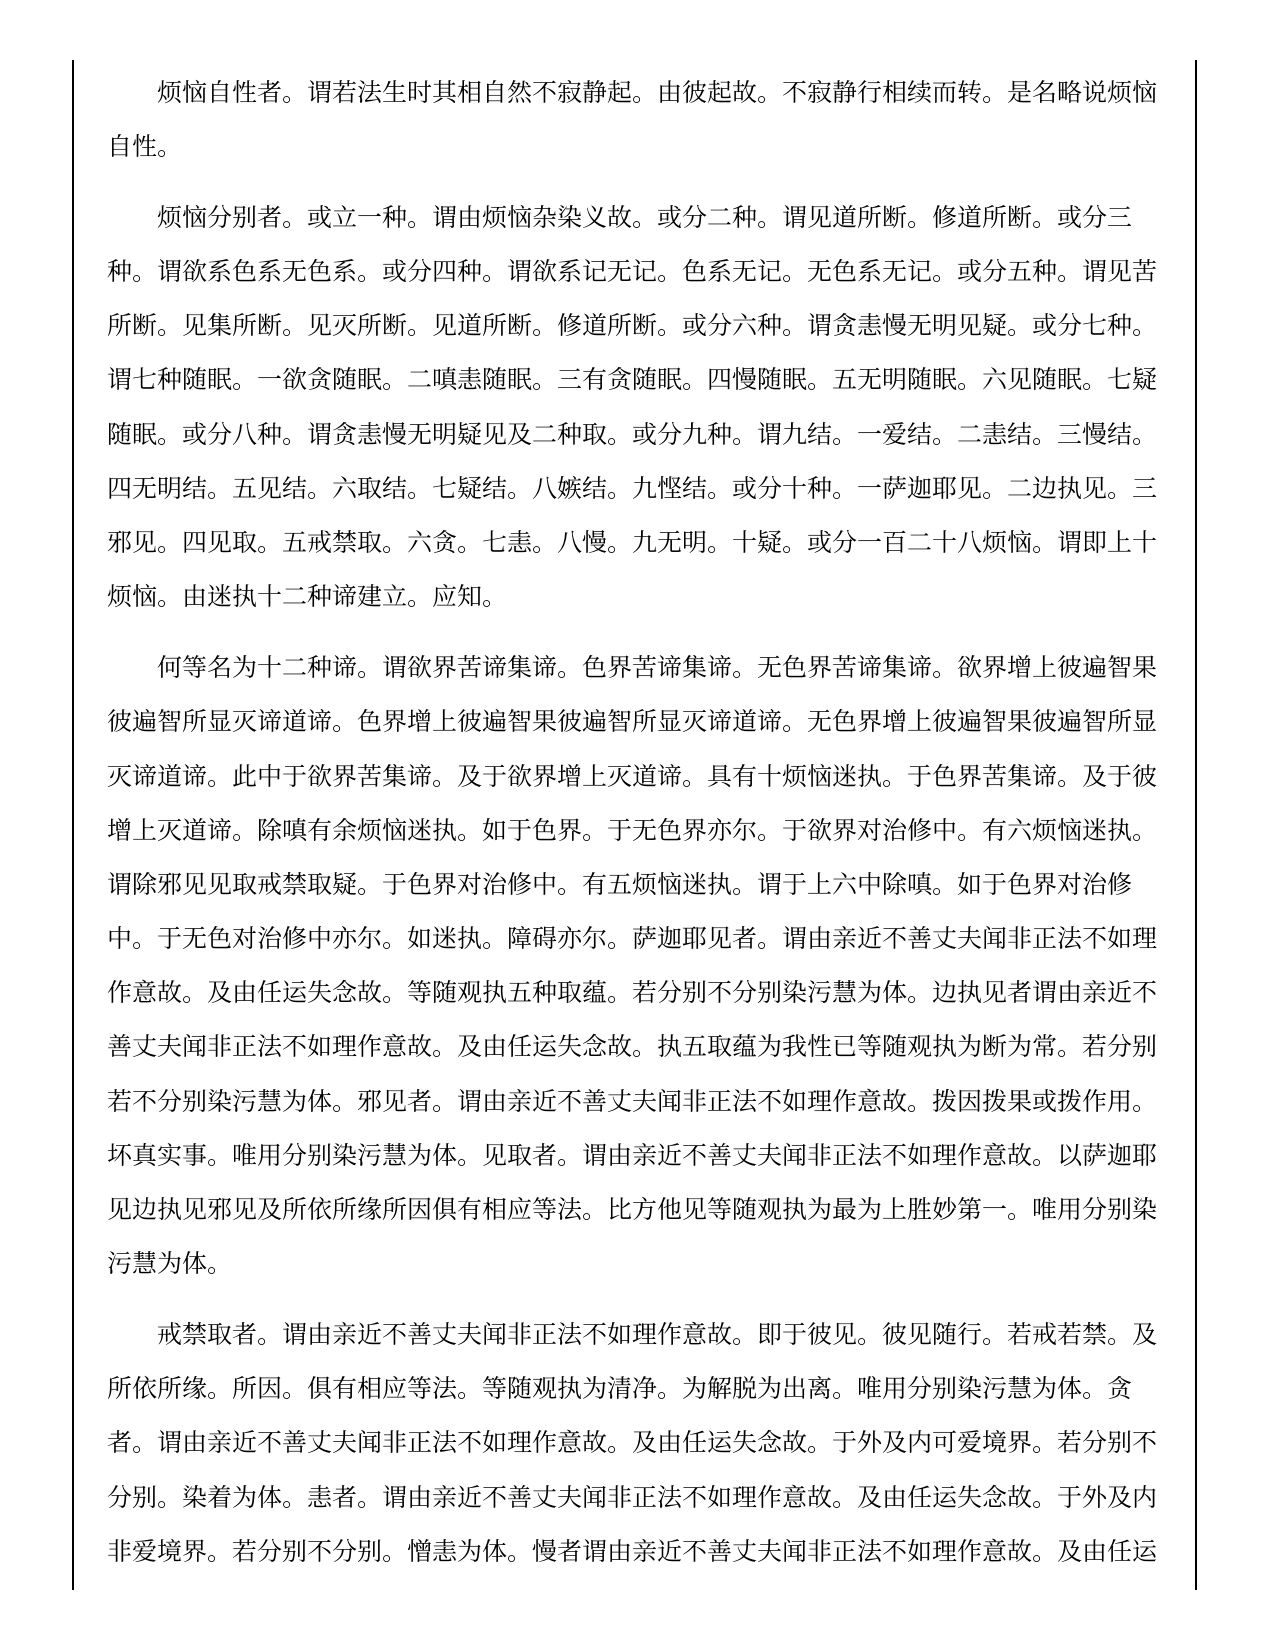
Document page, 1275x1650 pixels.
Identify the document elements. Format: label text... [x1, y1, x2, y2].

text 何等名为十二种谛。谓欲界苦谛集谛。色界苦谛集谛。无色界苦谛集谛。欲界增上彼遍智果彼遍智所显灭谛道谛。色界增上彼遍智果彼遍智所显灭谛道谛。无色界增上彼遍智果彼遍智所显灭谛道谛。此中于欲界苦集谛。及于欲界增上灭道谛。具有十烦恼迷执。于色界苦集谛。及于彼增上灭道谛。除嗔有余烦恼迷执。如于色界。于无色界亦尔。于欲界对治修中。有六烦恼迷执。谓除邪见见取戒禁取疑。于色界对治修中。有五烦恼迷执。谓于上六中除嗔。如于色界对治修 中。于无色对治修中亦尔。如迷执。障碍亦尔。萨迦耶见者。谓由亲近不善丈夫闻非正法不如理作意故。及由任运失念故。等随观执五种取蕴。若分别不分别染污慧为体。边执见者谓由亲近不善丈夫闻非正法不如理作意故。及由任运失念故。执五取蕴为我性已等随观执为断为常。若分别若不分别染污慧为体。邪见者。谓由亲近不善丈夫闻非正法不如理作意故。拨因拨果或拨作用。坏真实事。唯用分别染污慧为体。见取者。谓由亲近不善丈夫闻非正法不如理作意故。以萨迦耶见边执见邪见及所依所缘所因俱有相应等法。比方他见等随观执为最为上胜妙第一。唯用分别染污慧为体。 [107, 648, 1159, 1279]
text 烦恼分别者。或立一种。谓由烦恼杂染义故。或分二种。谓见道所断。修道所断。或分三 种。谓欲系色系无色系。或分四种。谓欲系记无记。色系无记。无色系无记。或分五种。谓见苦所断。见集所断。见灭所断。见道所断。修道所断。或分六种。谓贪恚慢无明见疑。或分七种。谓七种随眠。一欲贪随眠。二嗔恚随眠。三有贪随眠。四慢随眠。五无明随眠。六见随眠。七疑随眠。或分八种。谓贪恚慢无明疑见及二种取。或分九种。谓九结。一爱结。二恚结。三慢结。四无明结。五见结。六取结。七疑结。八嫉结。九悭结。或分十种。一萨迦耶见。二边执见。三邪见。四见取。五戒禁取。六贪。七恚。八慢。九无明。十疑。或分一百二十八烦恼。谓即上十烦恼。由迷执十二种谛建立。应知。 [107, 198, 1159, 613]
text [107, 1315, 1159, 1567]
text 烦恼自性者。谓若法生时其相自然不寂静起。由彼起故。不寂静行相续而转。是名略说烦恼自性。 [107, 73, 1159, 163]
